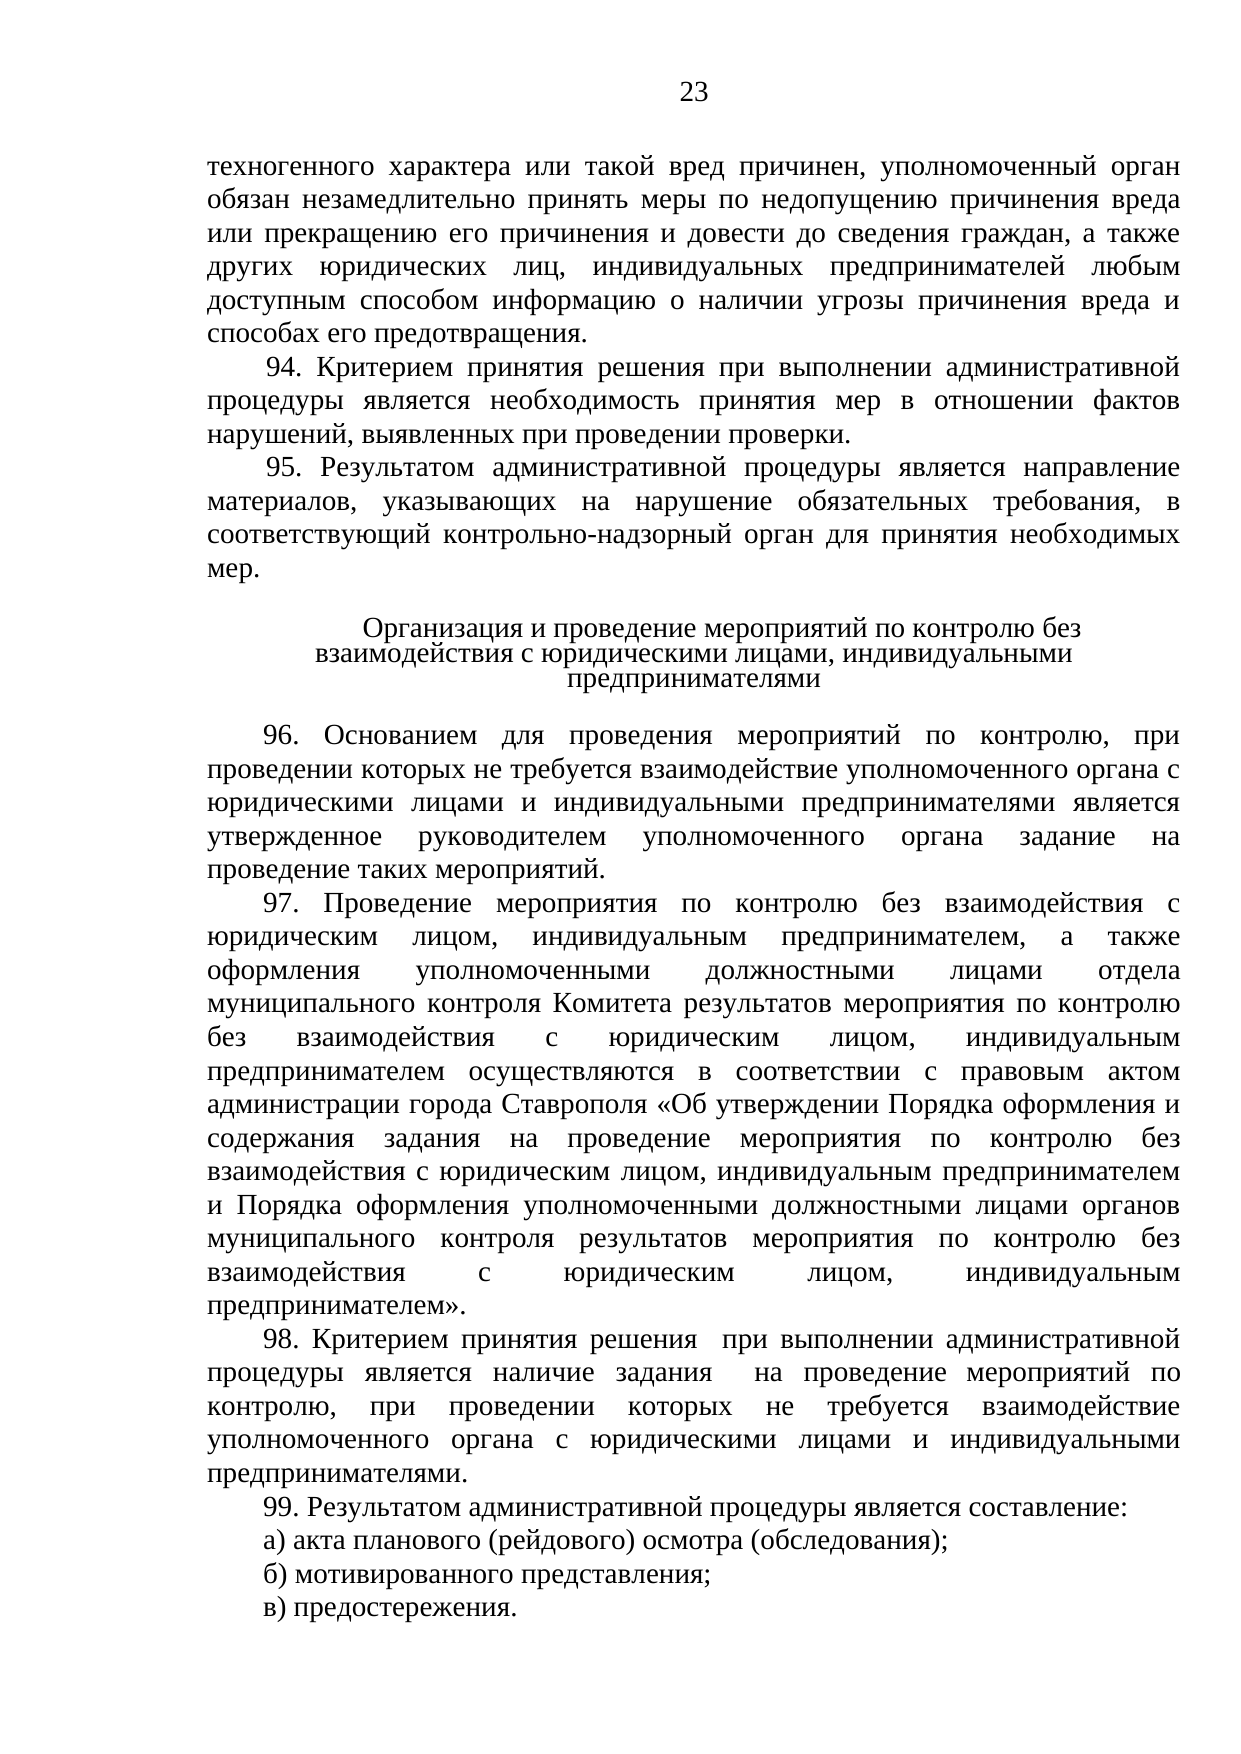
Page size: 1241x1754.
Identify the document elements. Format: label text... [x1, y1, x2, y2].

text 98. Критерием принятия решения при выполнении административной процедуры является наличие задания на проведение мероприятий по контролю, при проведении которых не требуется взаимодействие уполномоченного органа с юридическими лицами и индивидуальными предпринимателями. [207, 1321, 1181, 1489]
text б) мотивированного представления; [207, 1556, 1181, 1589]
text 99. Результатом административной процедуры является составление: [207, 1489, 1181, 1522]
text 96. Основанием для проведения мероприятий по контролю, при проведении которых не требуется взаимодействие уполномоченного органа с юридическими лицами и индивидуальными предпринимателями является утвержденное руководителем уполномоченного органа задание на проведение таких мероприятий. [207, 717, 1181, 885]
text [207, 148, 1181, 349]
text в) предостережения. [207, 1589, 1181, 1623]
text Организация и проведение мероприятий по контролю без взаимодействия с юридическими лицами, индивидуальными предпринимателями [207, 617, 1181, 692]
text а) акта планового (рейдового) осмотра (обследования); [207, 1522, 1181, 1556]
text 95. Результатом административной процедуры является направление материалов, указывающих на нарушение обязательных требования, в соответствующий контрольно-надзорный орган для принятия необходимых мер. [207, 449, 1181, 584]
text 94. Критерием принятия решения при выполнении административной процедуры является необходимость принятия мер в отношении фактов нарушений, выявленных при проведении проверки. [207, 349, 1181, 449]
text 97. Проведение мероприятия по контролю без взаимодействия с юридическим лицом, индивидуальным предпринимателем, а также оформления уполномоченными должностными лицами отдела муниципального контроля Комитета результатов мероприятия по контролю без взаимодействия с юридическим лицом, индивидуальным предпринимателем осуществляются в соответствии с правовым актом администрации города Ставрополя «Об утверждении Порядка оформления и содержания задания на проведение мероприятия по контролю без взаимодействия с юридическим лицом, индивидуальным предпринимателем и Порядка оформления уполномоченными должностными лицами органов муниципального контроля результатов мероприятия по контролю без взаимодействия с юридическим лицом, индивидуальным предпринимателем». [207, 885, 1181, 1321]
